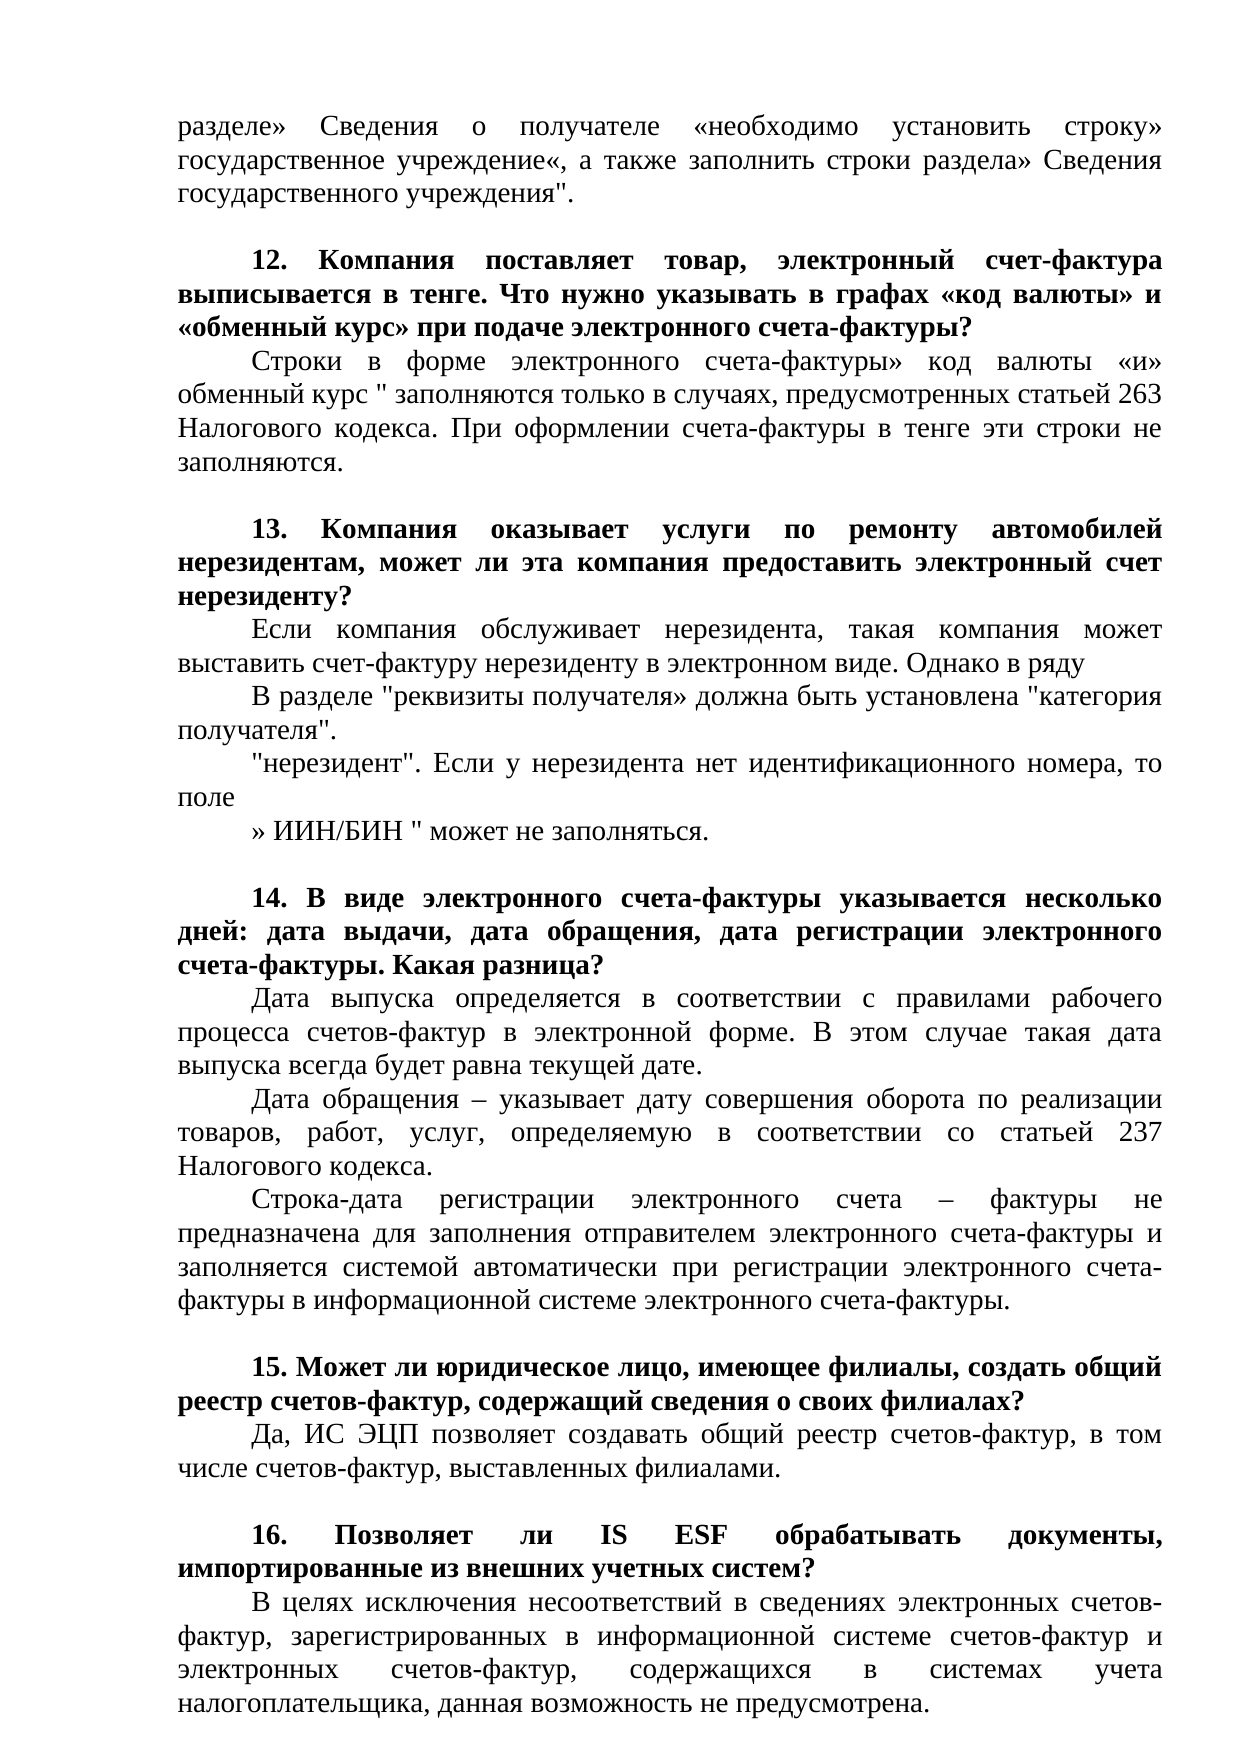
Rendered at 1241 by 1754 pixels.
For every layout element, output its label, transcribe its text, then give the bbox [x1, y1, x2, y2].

text Строки в форме электронного счета-фактуры» код валюты «и» обменный курс " заполняются только в случаях, предусмотренных статьей 263 Налогового кодекса. При оформлении счета-фактуры в тенге эти строки не заполняются. [177, 343, 1163, 477]
text Да, ИС ЭЦП позволяет создавать общий реестр счетов-фактур, в том числе счетов-фактур, выставленных филиалами. [177, 1416, 1163, 1483]
text 12. Компания поставляет товар, электронный счет-фактура выписывается в тенге. Что нужно указывать в графах «код валюты» и «обменный курс» при подаче электронного счета-фактуры? [177, 242, 1163, 343]
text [177, 108, 1163, 209]
text 14. В виде электронного счета-фактуры указывается несколько дней: дата выдачи, дата обращения, дата регистрации электронного счета-фактуры. Какая разница? [177, 880, 1163, 980]
text В целях исключения несоответствий в сведениях электронных счетов-фактур, зарегистрированных в информационной системе счетов-фактур и электронных счетов-фактур, содержащихся в системах учета налогоплательщика, данная возможность не предусмотрена. [177, 1584, 1163, 1718]
text В разделе "реквизиты получателя» должна быть установлена "категория получателя". [177, 678, 1163, 746]
text Дата выпуска определяется в соответствии с правилами рабочего процесса счетов-фактур в электронной форме. В этом случае такая дата выпуска всегда будет равна текущей дате. [177, 980, 1163, 1081]
text Дата обращения – указывает дату совершения оборота по реализации товаров, работ, услуг, определяемую в соответствии со статьей 237 Налогового кодекса. [177, 1081, 1163, 1182]
text "нерезидент". Если у нерезидента нет идентификационного номера, то поле [177, 746, 1163, 813]
text Строка-дата регистрации электронного счета – фактуры не предназначена для заполнения отправителем электронного счета-фактуры и заполняется системой автоматически при регистрации электронного счета-фактуры в информационной системе электронного счета-фактуры. [177, 1182, 1163, 1316]
text » ИИН/БИН " может не заполняться. [177, 813, 1163, 846]
text 13. Компания оказывает услуги по ремонту автомобилей нерезидентам, может ли эта компания предоставить электронный счет нерезиденту? [177, 511, 1163, 611]
text 16. Позволяет ли IS ESF обрабатывать документы, импортированные из внешних учетных систем? [177, 1517, 1163, 1584]
text Если компания обслуживает нерезидента, такая компания может выставить счет-фактуру нерезиденту в электронном виде. Однако в ряду [177, 611, 1163, 678]
text 15. Может ли юридическое лицо, имеющее филиалы, создать общий реестр счетов-фактур, содержащий сведения о своих филиалах? [177, 1349, 1163, 1416]
